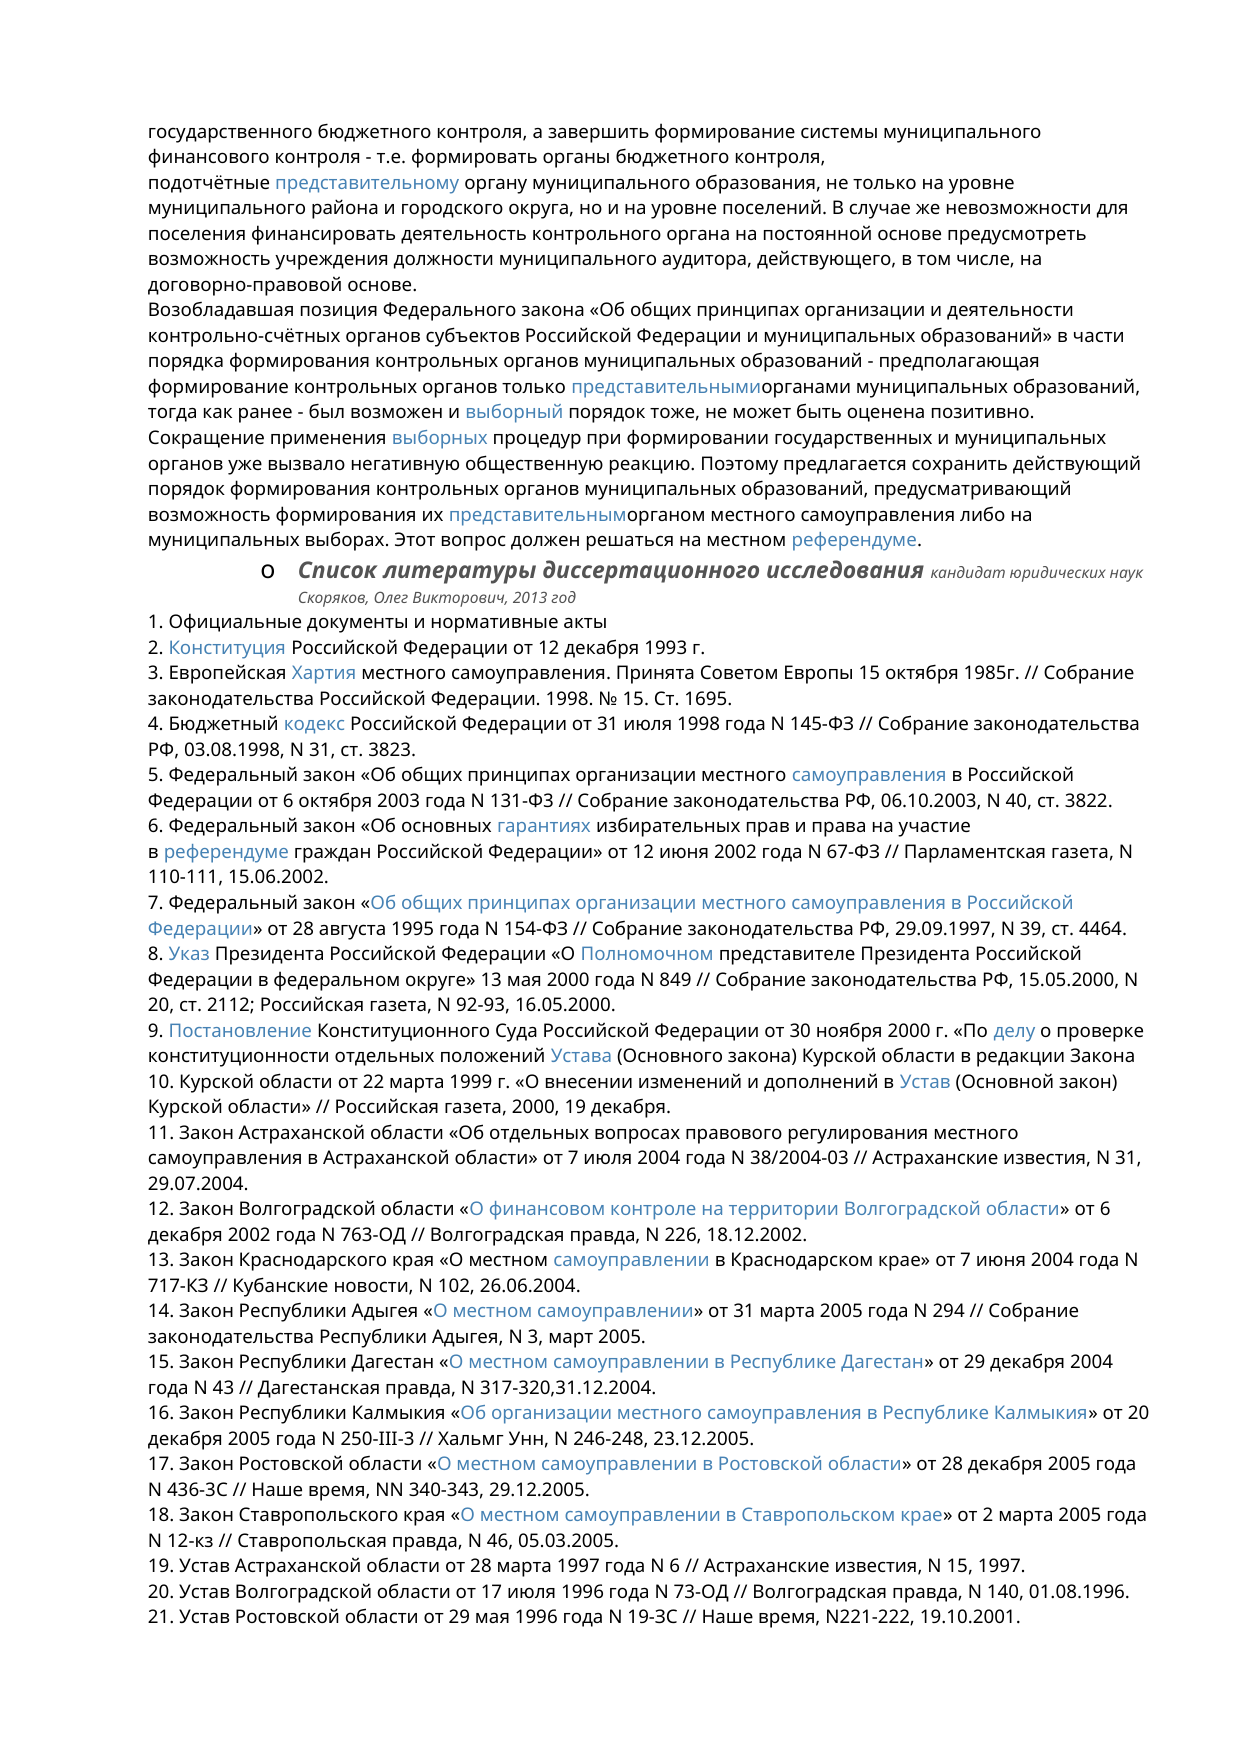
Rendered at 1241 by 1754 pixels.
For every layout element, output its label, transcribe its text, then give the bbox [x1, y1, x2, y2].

subtitle Список литературы диссертационного исследования кандидат юридических наук Скоряков, Олег Викторович, 2013 год [260, 552, 1152, 608]
